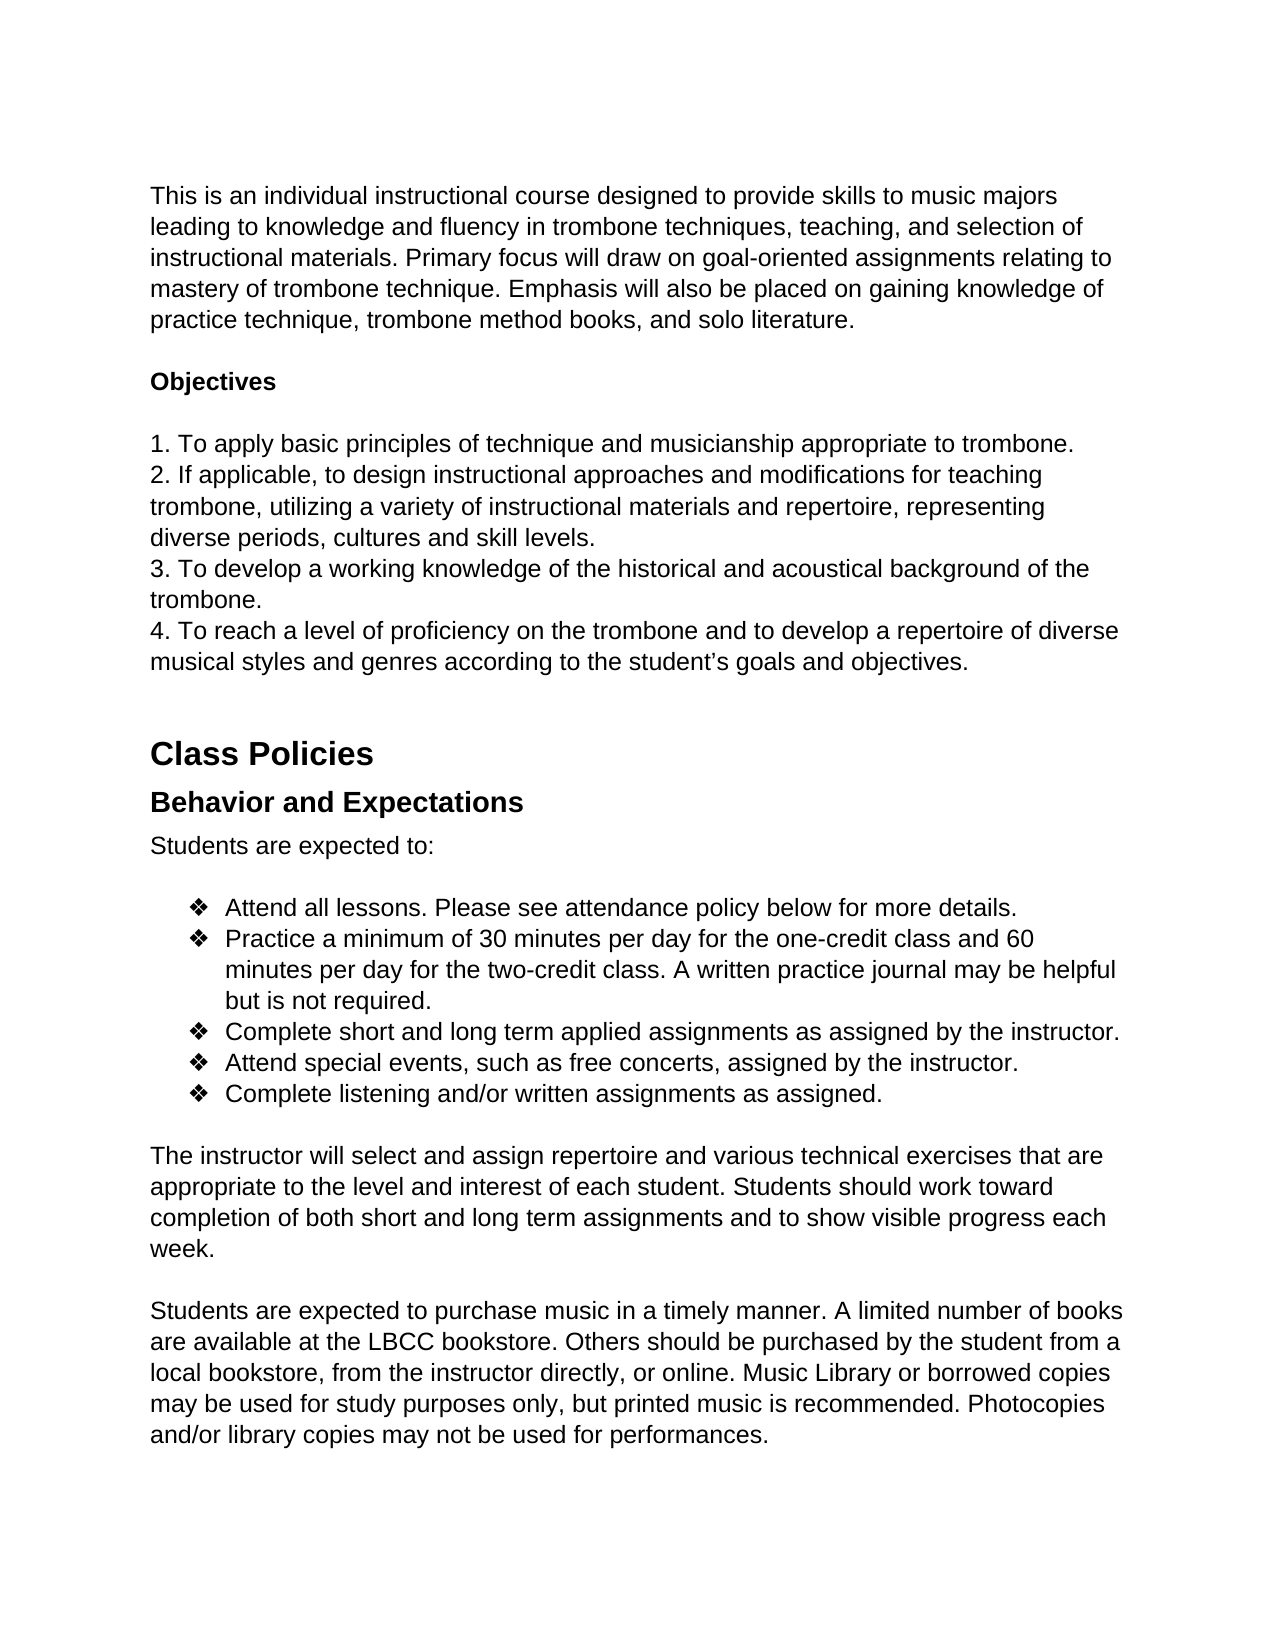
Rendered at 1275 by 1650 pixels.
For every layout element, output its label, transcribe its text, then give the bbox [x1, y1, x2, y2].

list Attend special events, such as free concerts, assigned by the instructor. [187, 1048, 1125, 1077]
text Objectives [150, 367, 1125, 396]
text Students are expected to: [150, 831, 1125, 859]
text 1. To apply basic principles of technique and musicianship appropriate to trombone. [150, 429, 1125, 458]
subtitle Behavior and Expectations [150, 785, 1125, 818]
list Complete short and long term applied assignments as assigned by the instructor. [187, 1017, 1125, 1046]
text appropriate to the level and interest of each student. Students should work toward completion of both short and long term assignments and to show visible progress each week. [150, 1172, 1125, 1263]
list Attend all lessons. Please see attendance policy below for more details. [187, 893, 1125, 922]
list Complete listening and/or written assignments as assigned. [187, 1079, 1125, 1108]
text The instructor will select and assign repertoire and various technical exercises that are [150, 1141, 1125, 1170]
text 3. To develop a working knowledge of the historical and acoustical background of the trombone. [150, 553, 1125, 613]
text Students are expected to purchase music in a timely manner. A limited number of books are available at the LBCC bookstore. Others should be purchased by the student from a local bookstore, from the instructor directly, or online. Music Library or borrowed copies may be used for study purposes only, but printed music is recommended. Photocopies and/or library copies may not be used for performances. [150, 1296, 1125, 1449]
text 2. If applicable, to design instructional approaches and modifications for teaching trombone, utilizing a variety of instructional materials and repertoire, representing diverse periods, cultures and skill levels. [150, 460, 1125, 551]
text 4. To reach a level of proficiency on the trombone and to develop a repertoire of diverse musical styles and genres according to the student’s goals and objectives. [150, 616, 1125, 675]
subtitle Class Policies [150, 734, 1125, 772]
list Practice a minimum of 30 minutes per day for the one-credit class and 60 minutes per day for the two-credit class. A written practice journal may be helpful but is not required. [187, 924, 1125, 1015]
text This is an individual instructional course designed to provide skills to music majors leading to knowledge and fluency in trombone techniques, teaching, and selection of instructional materials. Primary focus will draw on goal-oriented assignments relating to mastery of trombone technique. Emphasis will also be placed on gaining knowledge of practice technique, trombone method books, and solo literature. [150, 181, 1125, 334]
